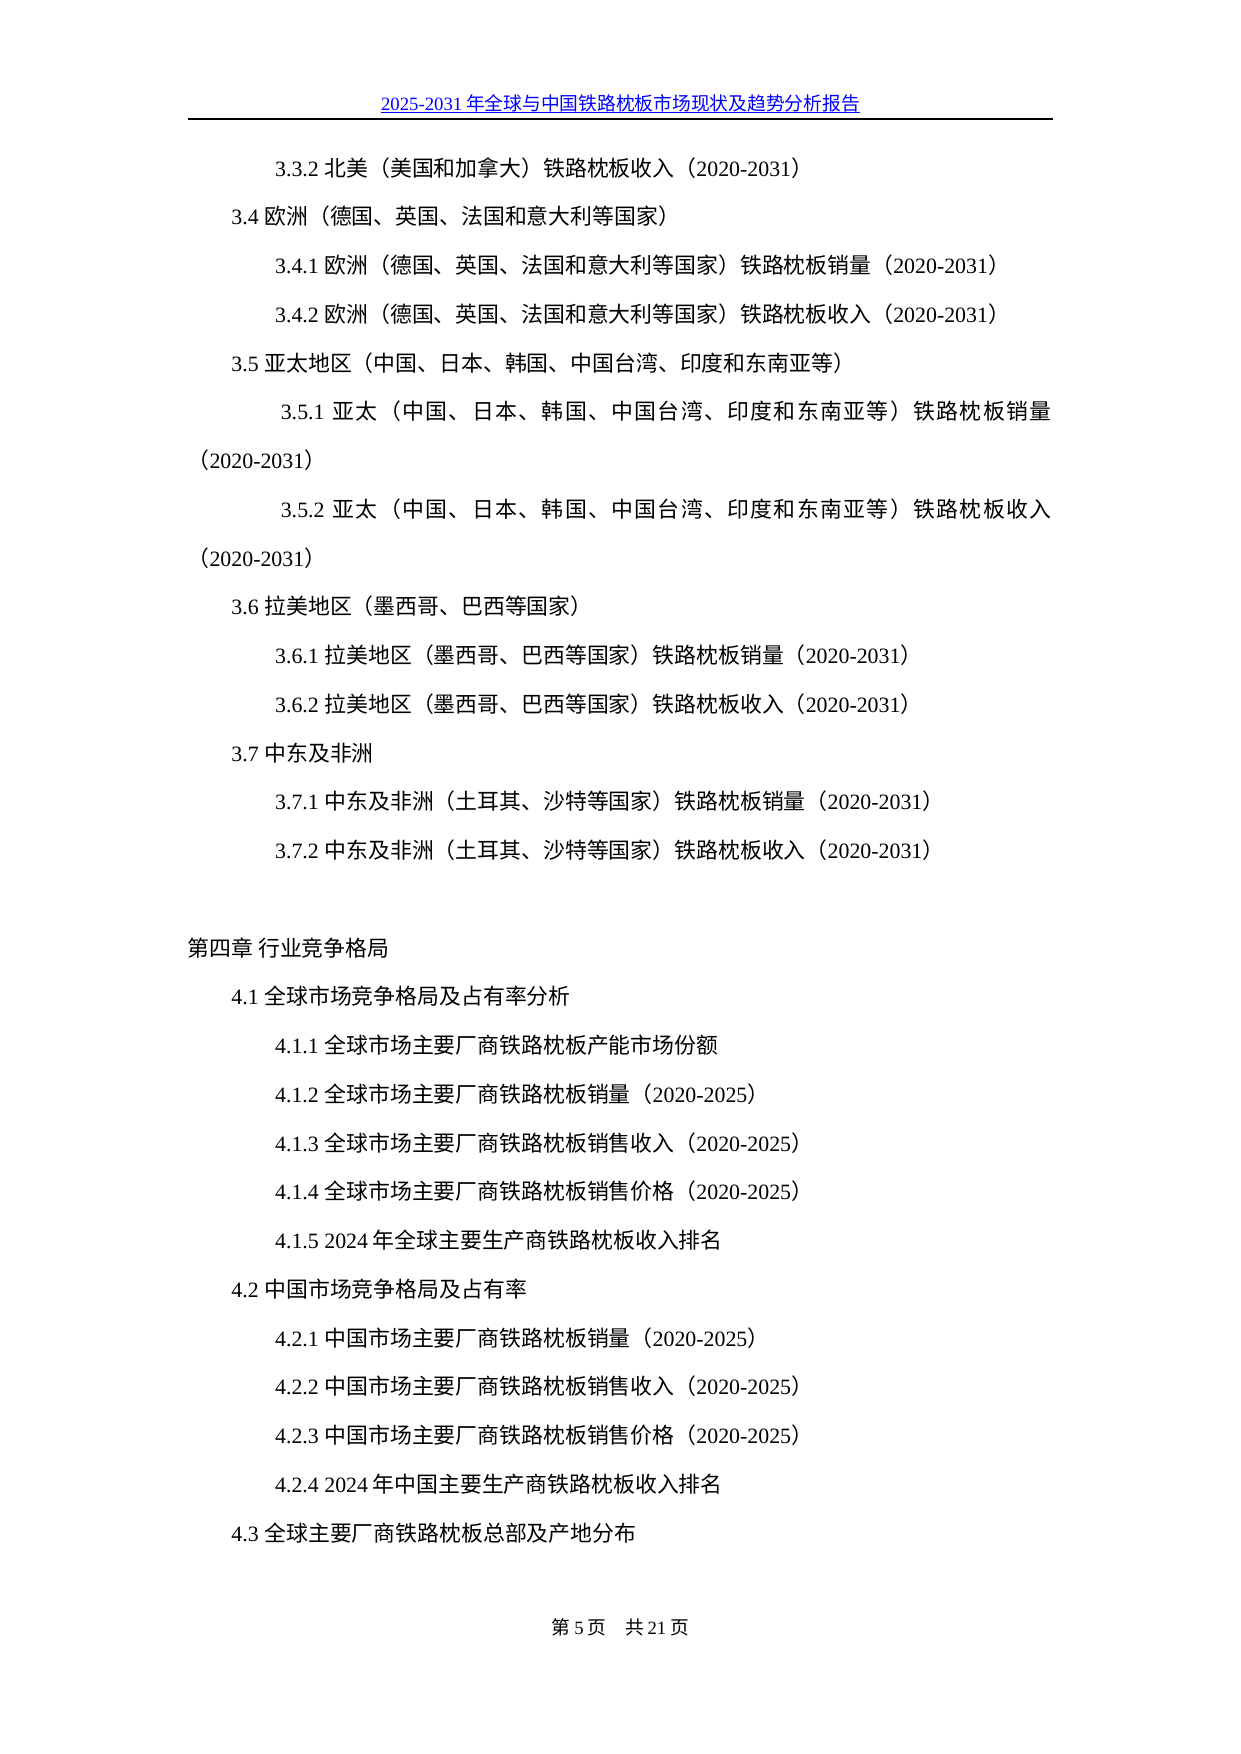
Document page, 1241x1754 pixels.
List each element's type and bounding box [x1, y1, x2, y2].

text [187, 150, 1053, 1548]
